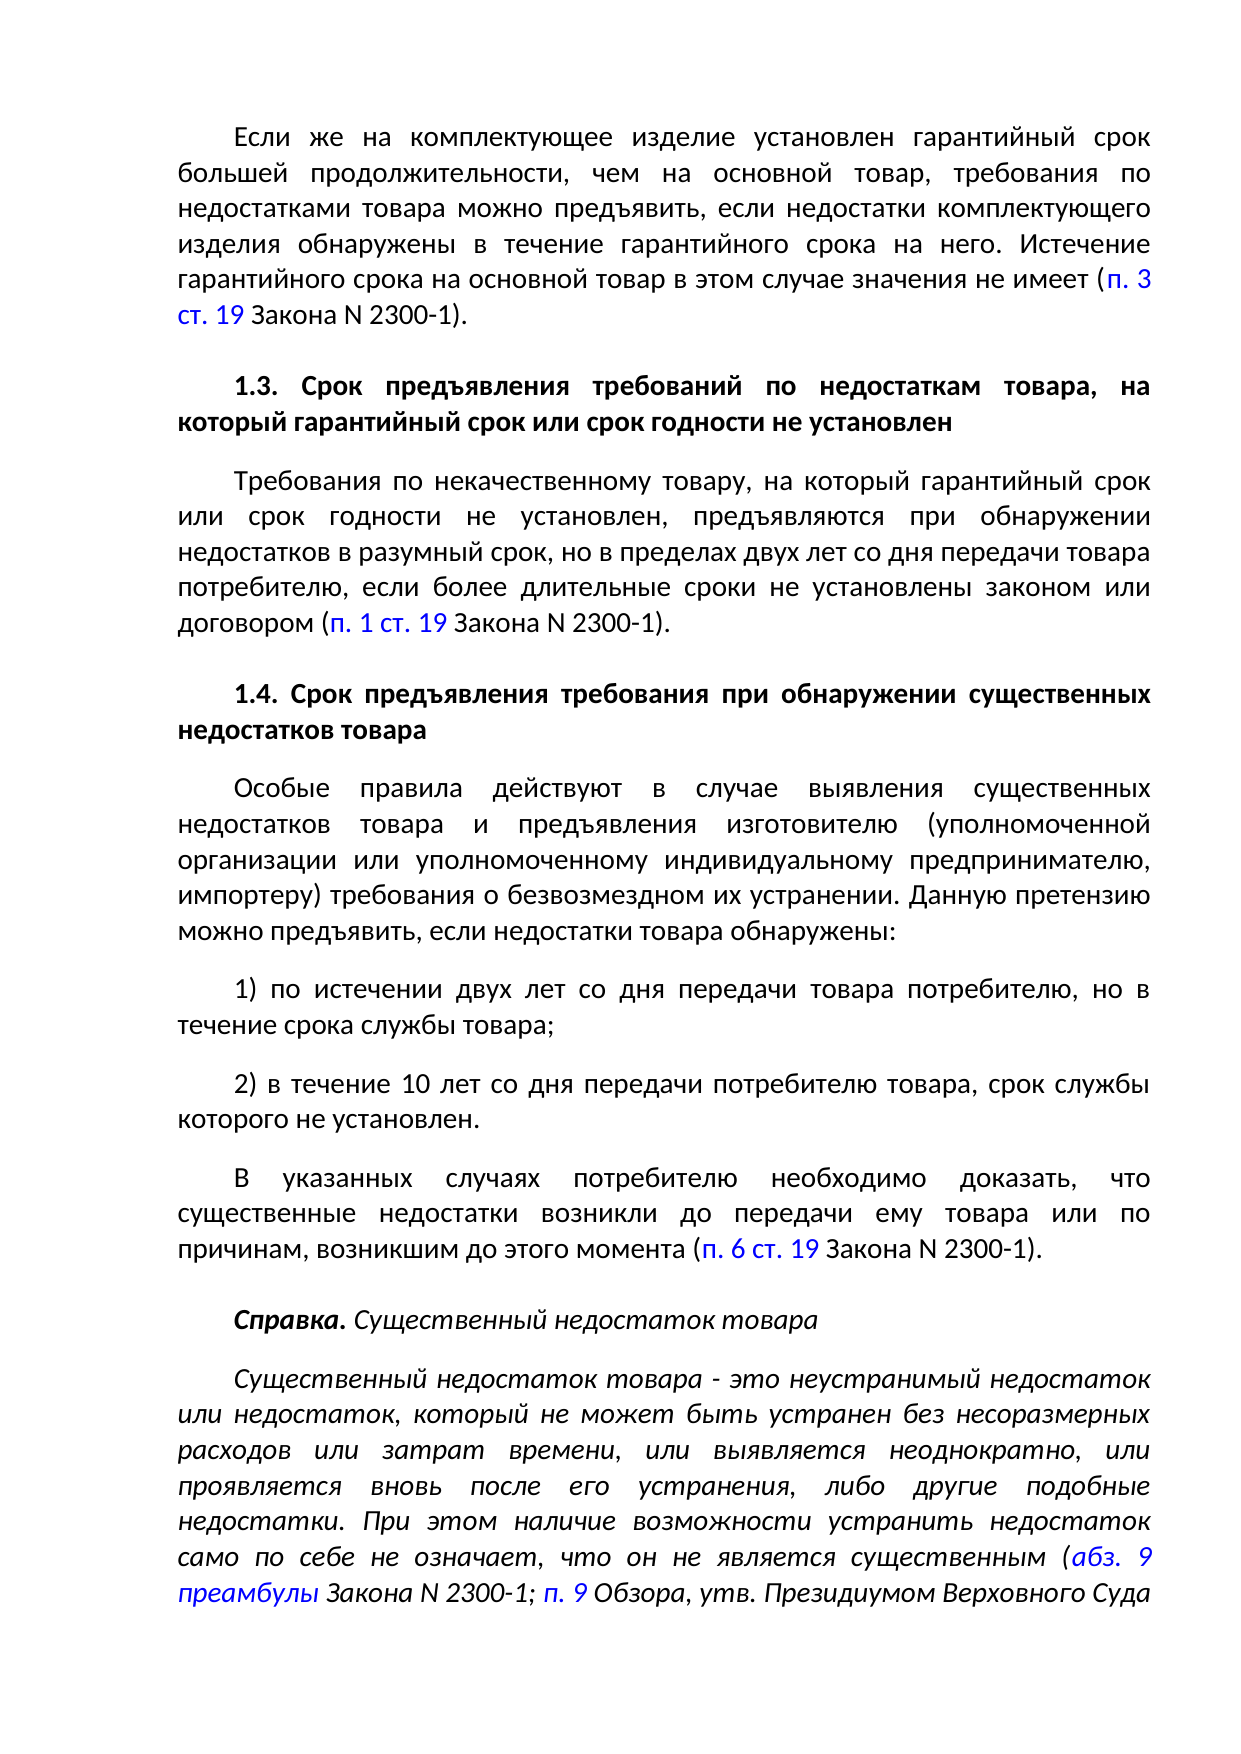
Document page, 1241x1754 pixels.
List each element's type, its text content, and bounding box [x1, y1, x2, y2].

text В указанных случаях потребителю необходимо доказать, что существенные недостатки возникли до передачи ему товара или по причинам, возникшим до этого момента (п. 6 ст. 19 Закона N 2300-1). [177, 1159, 1152, 1266]
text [177, 1360, 1152, 1609]
text Особые правила действуют в случае выявления существенных недостатков товара и предъявления изготовителю (уполномоченной организации или уполномоченному индивидуальному предпринимателю, импортеру) требования о безвозмездном их устранении. Данную претензию можно предъявить, если недостатки товара обнаружены: [177, 769, 1152, 948]
text Справка. Существенный недостаток товара [177, 1301, 1152, 1337]
text 2) в течение 10 лет со дня передачи потребителю товара, срок службы которого не установлен. [177, 1065, 1152, 1136]
text 1.3. Срок предъявления требований по недостаткам товара, на который гарантийный срок или срок годности не установлен [177, 367, 1152, 439]
text Если же на комплектующее изделие установлен гарантийный срок большей продолжительности, чем на основной товар, требования по недостатками товара можно предъявить, если недостатки комплектующего изделия обнаружены в течение гарантийного срока на него. Истечение гарантийного срока на основной товар в этом случае значения не имеет (п. 3 ст. 19 Закона N 2300-1). [177, 118, 1152, 332]
text 1.4. Срок предъявления требования при обнаружении существенных недостатков товара [177, 675, 1152, 747]
text 1) по истечении двух лет со дня передачи товара потребителю, но в течение срока службы товара; [177, 971, 1152, 1042]
text Требования по некачественному товару, на который гарантийный срок или срок годности не установлен, предъявляются при обнаружении недостатков в разумный срок, но в пределах двух лет со дня передачи товара потребителю, если более длительные сроки не установлены законом или договором (п. 1 ст. 19 Закона N 2300-1). [177, 462, 1152, 640]
